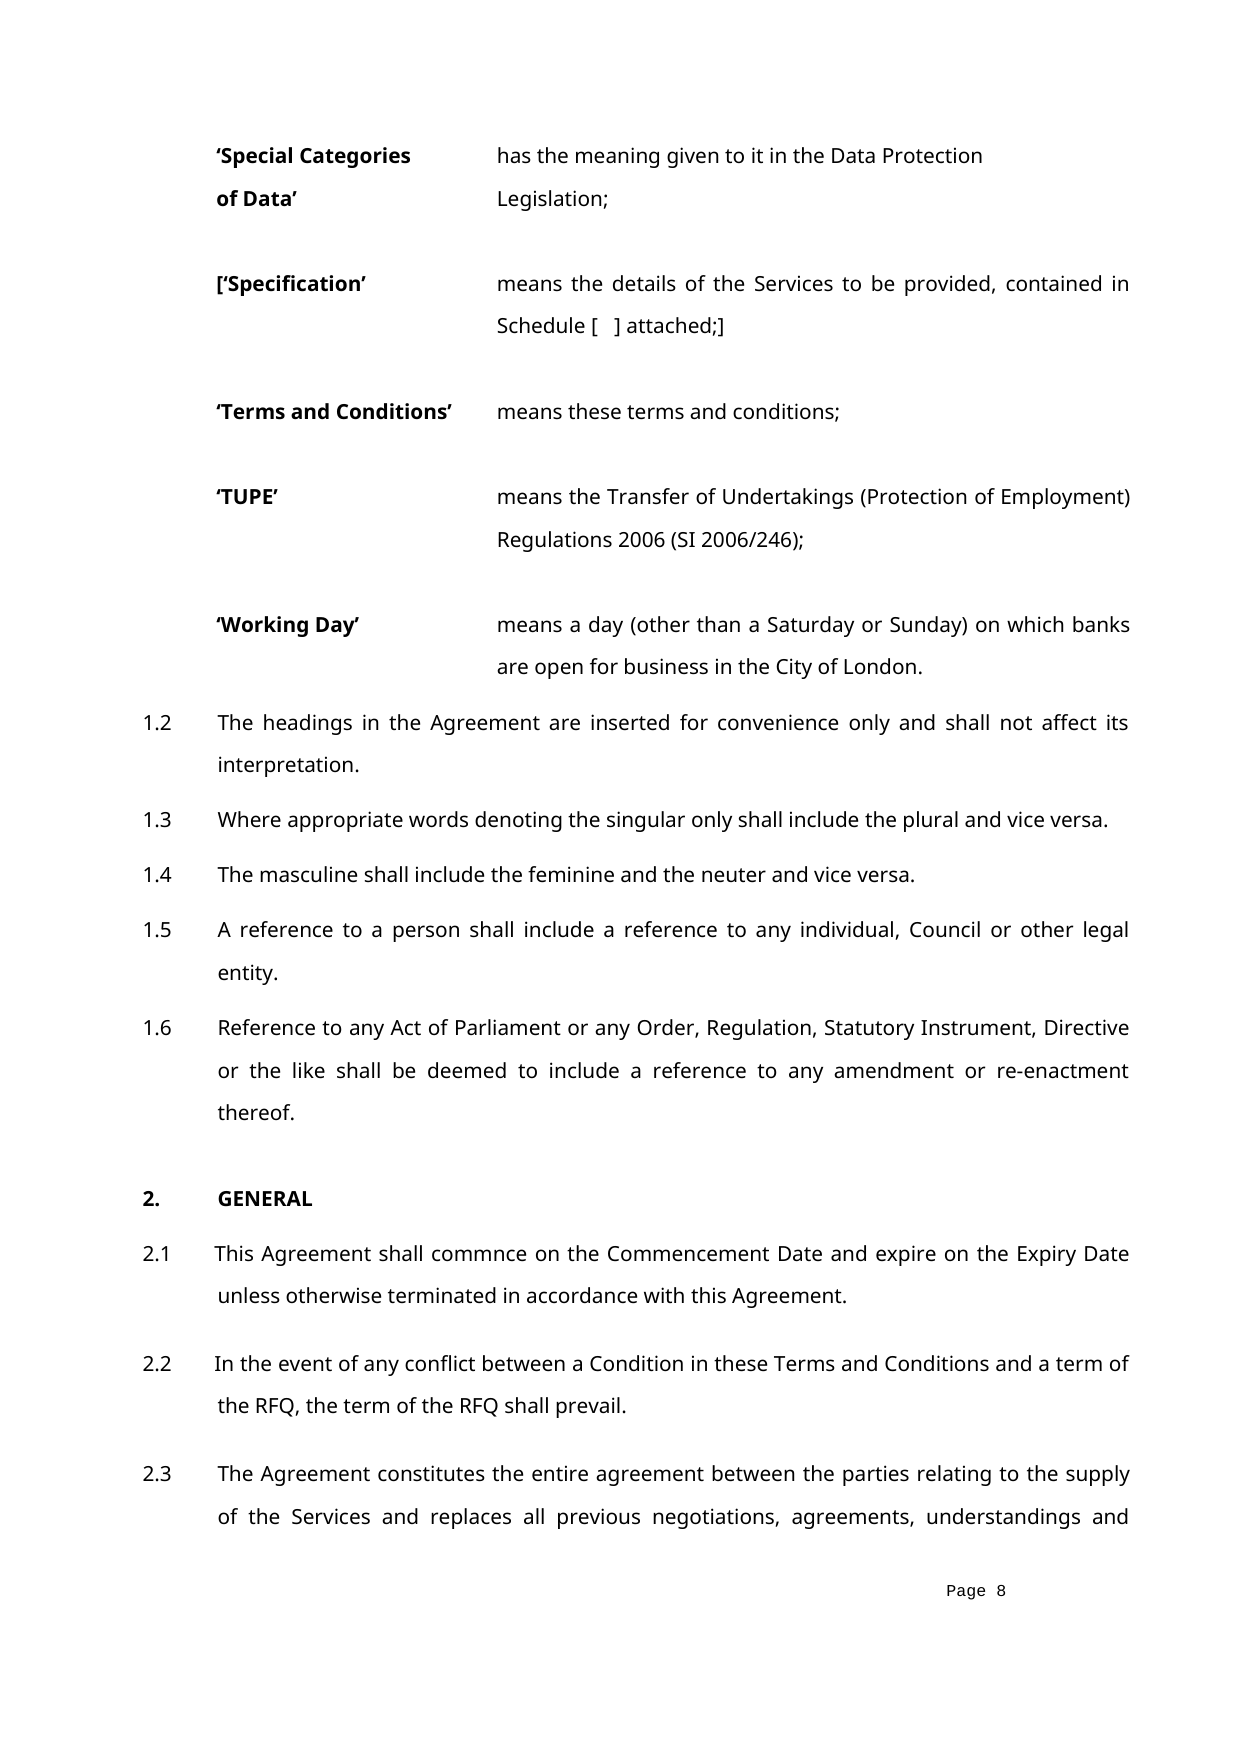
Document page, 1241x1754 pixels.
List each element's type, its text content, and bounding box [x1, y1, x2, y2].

text [‘Specification’ means the details of the Services to be provided, contained in Schedule [ ] attached;] [216, 269, 1131, 340]
text ‘Working Day’ means a day (other than a Saturday or Sunday) on which banks are open for business in the City of London. [216, 610, 1131, 681]
text 1.4 The masculine shall include the feminine and the neuter and vice versa. [142, 860, 1131, 889]
text 2. GENERAL [142, 1184, 1131, 1212]
text 1.5 A reference to a person shall include a reference to any individual, Council or other legal entity. [142, 916, 1131, 987]
text ‘Special Categories has the meaning given to it in the Data Protection [216, 141, 1131, 170]
text ‘Terms and Conditions’ means these terms and conditions; [216, 397, 1131, 425]
text 2.1 This Agreement shall commnce on the Commencement Date and expire on the Expiry Date unless otherwise terminated in accordance with this Agreement. [142, 1239, 1131, 1310]
text ‘TUPE’ means the Transfer of Undertakings (Protection of Employment) Regulations 2006 (SI 2006/246); [216, 482, 1131, 553]
text 1.2 The headings in the Agreement are inserted for convenience only and shall not affect its interpretation. [142, 708, 1131, 779]
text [142, 1459, 1131, 1530]
text 1.3 Where appropriate words denoting the singular only shall include the plural and vice versa. [142, 805, 1131, 834]
text 2.2 In the event of any conflict between a Condition in these Terms and Conditions and a term of the RFQ, the term of the RFQ shall prevail. [142, 1349, 1131, 1420]
text 1.6 Reference to any Act of Parliament or any Order, Regulation, Statutory Instrument, Directive or the like shall be deemed to include a reference to any amendment or re-enactment thereof. [142, 1013, 1131, 1127]
text of Data’ Legislation; [216, 184, 1131, 212]
